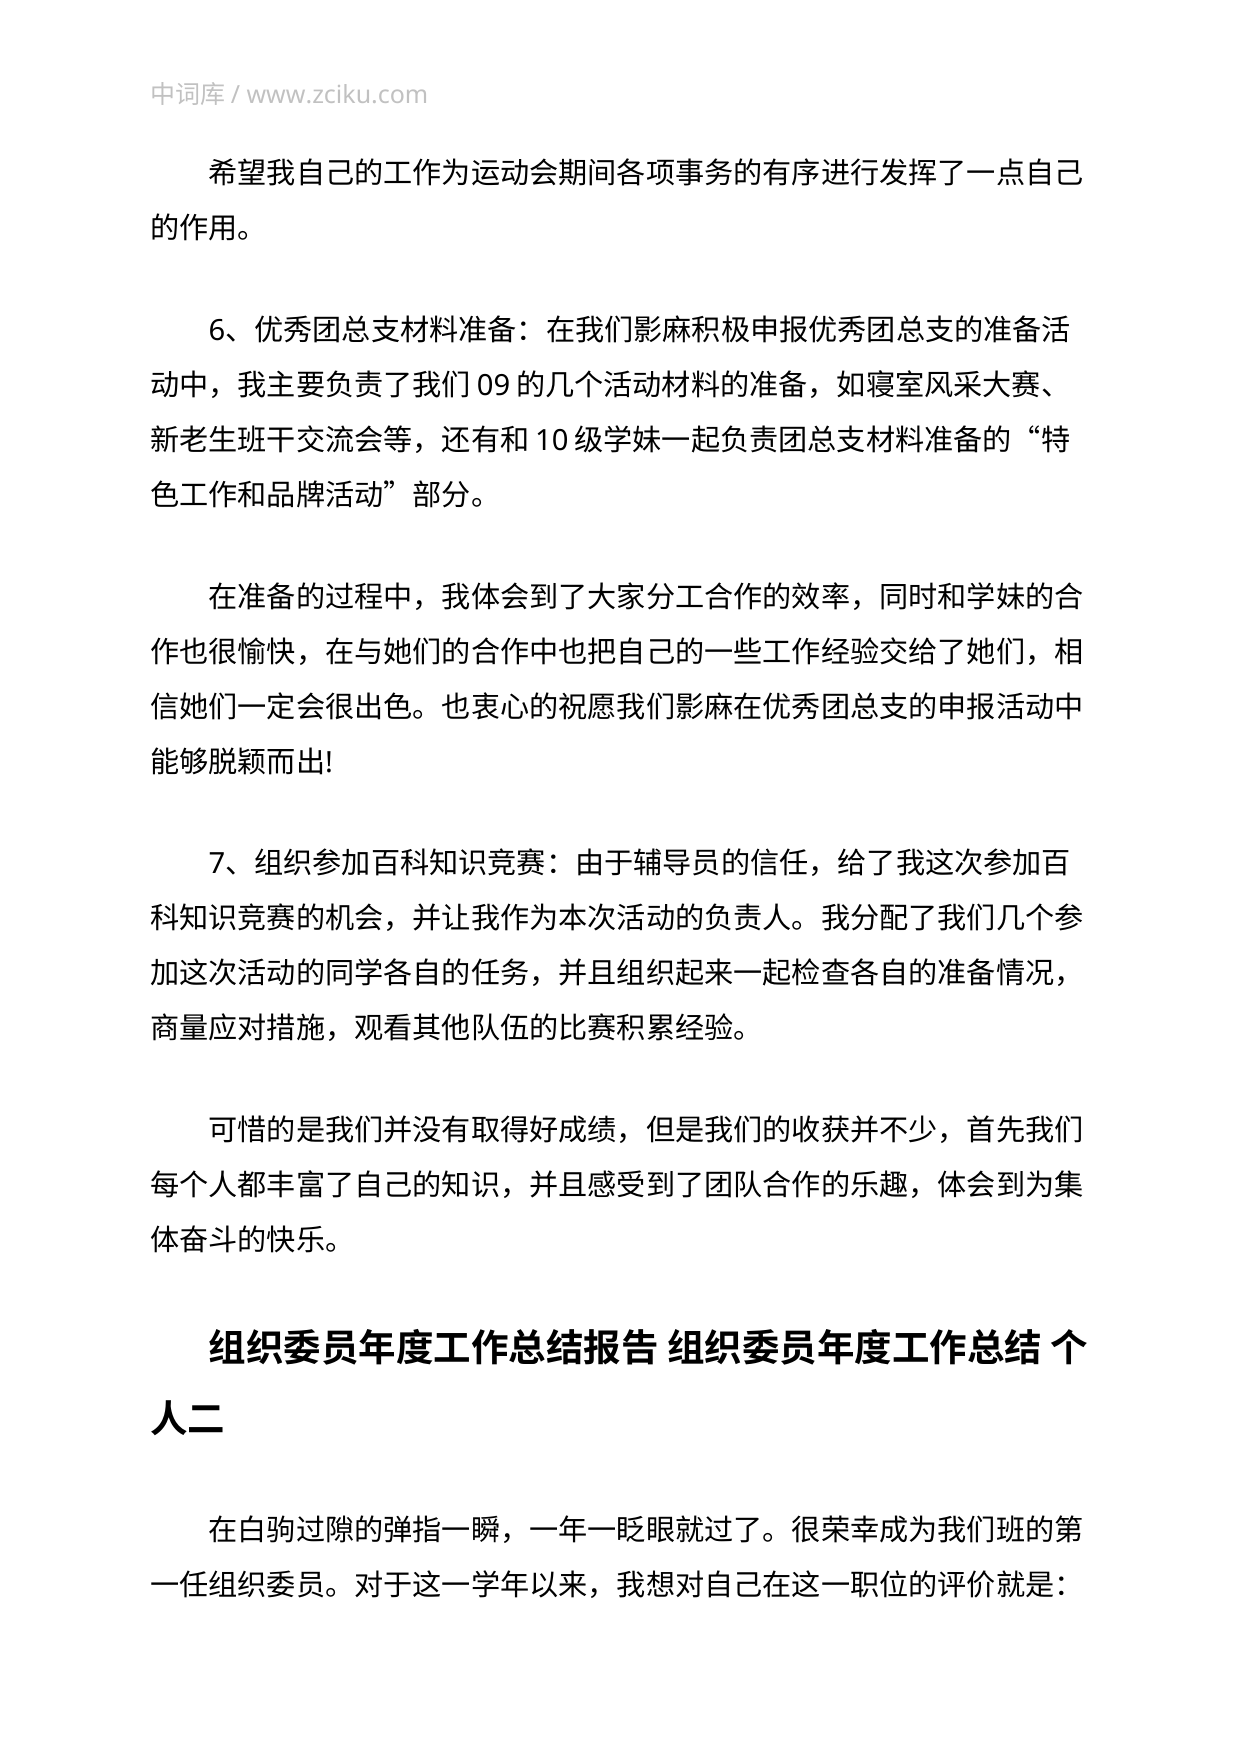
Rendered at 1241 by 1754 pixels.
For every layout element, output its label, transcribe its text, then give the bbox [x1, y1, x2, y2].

text 6、优秀团总支材料准备：在我们影麻积极申报优秀团总支的准备活动中，我主要负责了我们09的几个活动材料的准备，如寝室风采大赛、新老生班干交流会等，还有和10级学妹一起负责团总支材料准备的“特色工作和品牌活动”部分。 [150, 307, 1090, 514]
text 7、组织参加百科知识竞赛：由于辅导员的信任，给了我这次参加百科知识竞赛的机会，并让我作为本次活动的负责人。我分配了我们几个参加这次活动的同学各自的任务，并且组织起来一起检查各自的准备情况，商量应对措施，观看其他队伍的比赛积累经验。 [150, 840, 1090, 1047]
text 组织委员年度工作总结报告 组织委员年度工作总结 个人二 [150, 1318, 1090, 1443]
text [150, 1506, 1090, 1603]
text 希望我自己的工作为运动会期间各项事务的有序进行发挥了一点自己的作用。 [150, 150, 1090, 247]
text 可惜的是我们并没有取得好成绩，但是我们的收获并不少，首先我们每个人都丰富了自己的知识，并且感受到了团队合作的乐趣，体会到为集体奋斗的快乐。 [150, 1107, 1090, 1259]
text 在准备的过程中，我体会到了大家分工合作的效率，同时和学妹的合作也很愉快，在与她们的合作中也把自己的一些工作经验交给了她们，相信她们一定会很出色。也衷心的祝愿我们影麻在优秀团总支的申报活动中能够脱颖而出! [150, 573, 1090, 781]
